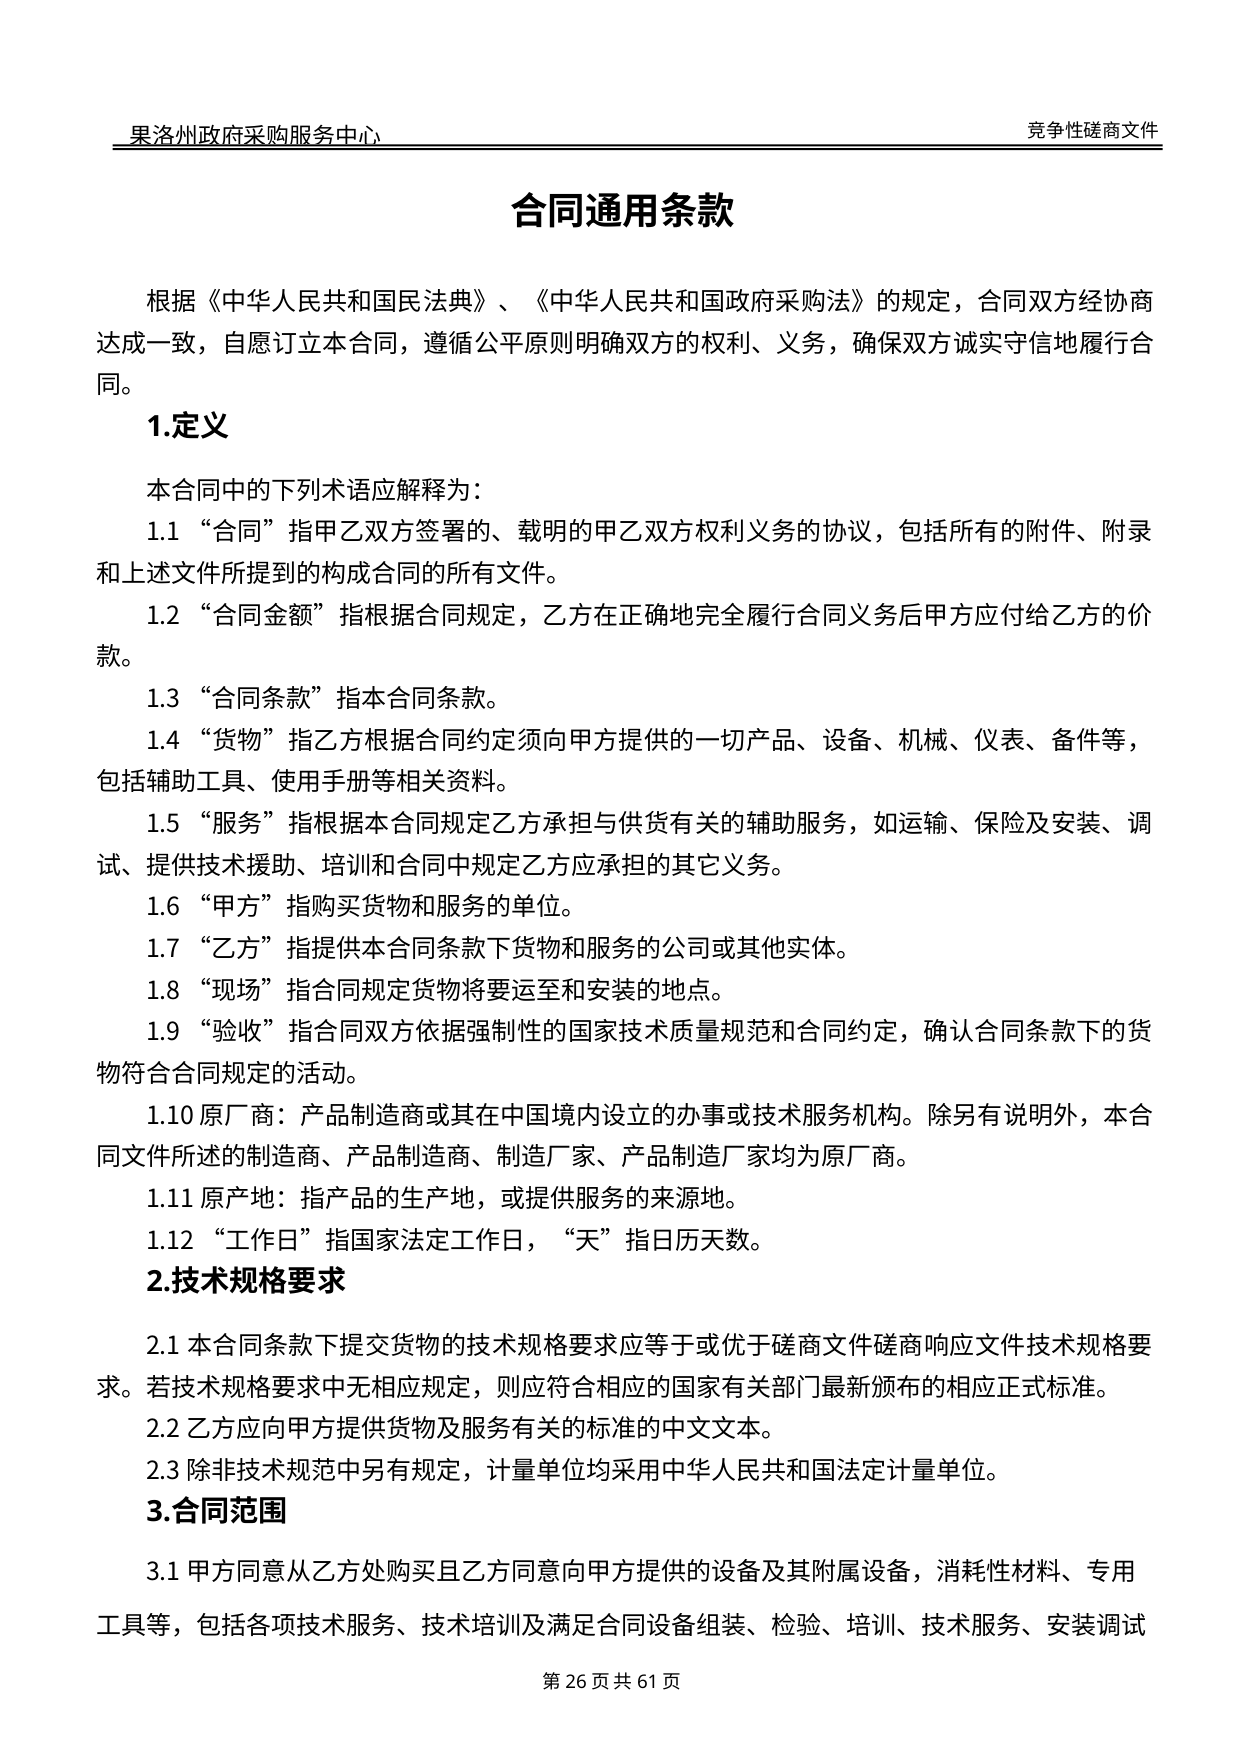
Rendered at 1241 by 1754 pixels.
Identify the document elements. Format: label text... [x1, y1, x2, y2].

text 本合同中的下列术语应解释为： [96, 466, 1155, 507]
text 1.10原厂商：产品制造商或其在中国境内设立的办事或技术服务机构。除另有说明外，本合同文件所述的制造商、产品制造商、制造厂家、产品制造厂家均为原厂商。 [96, 1091, 1155, 1174]
text 1.11 原产地：指产品的生产地，或提供服务的来源地。 [96, 1174, 1155, 1216]
text 2.2 乙方应向甲方提供货物及服务有关的标准的中文文本。 [96, 1404, 1155, 1446]
text 1.12 “工作日”指国家法定工作日，“天”指日历天数。 [96, 1216, 1155, 1257]
text 2.1 本合同条款下提交货物的技术规格要求应等于或优于磋商文件磋商响应文件技术规格要求。若技术规格要求中无相应规定，则应符合相应的国家有关部门最新颁布的相应正式标准。 [96, 1321, 1155, 1404]
text 3.合同范围 [96, 1488, 1155, 1530]
text 1.2 “合同金额”指根据合同规定，乙方在正确地完全履行合同义务后甲方应付给乙方的价款。 [96, 591, 1155, 674]
text 2.3 除非技术规范中另有规定，计量单位均采用中华人民共和国法定计量单位。 [96, 1446, 1155, 1488]
text 2.技术规格要求 [96, 1257, 1155, 1300]
text 1.6 “甲方”指购买货物和服务的单位。 [96, 882, 1155, 924]
text 1.8 “现场”指合同规定货物将要运至和安装的地点。 [96, 966, 1155, 1007]
text 1.7 “乙方”指提供本合同条款下货物和服务的公司或其他实体。 [96, 924, 1155, 966]
text 根据《中华人民共和国民法典》、《中华人民共和国政府采购法》的规定，合同双方经协商达成一致，自愿订立本合同，遵循公平原则明确双方的权利、义务，确保双方诚实守信地履行合同。 [96, 277, 1155, 402]
text 合同通用条款 [96, 181, 1155, 236]
text 1.9 “验收”指合同双方依据强制性的国家技术质量规范和合同约定，确认合同条款下的货物符合合同规定的活动。 [96, 1007, 1155, 1091]
text 1.定义 [96, 402, 1155, 444]
text 1.1 “合同”指甲乙双方签署的、载明的甲乙双方权利义务的协议，包括所有的附件、附录和上述文件所提到的构成合同的所有文件。 [96, 507, 1155, 591]
text 1.3 “合同条款”指本合同条款。 [96, 674, 1155, 716]
text 1.4 “货物”指乙方根据合同约定须向甲方提供的一切产品、设备、机械、仪表、备件等，包括辅助工具、使用手册等相关资料。 [96, 716, 1155, 799]
text 1.5 “服务”指根据本合同规定乙方承担与供货有关的辅助服务，如运输、保险及安装、调试、提供技术援助、培训和合同中规定乙方应承担的其它义务。 [96, 799, 1155, 882]
text 3.1 甲方同意从乙方处购买且乙方同意向甲方提供的设备及其附属设备，消耗性材料、专用工具等，包括各项技术服务、技术培训及满足合同设备组装、检验、培训、技术服务、安装调试 [96, 1551, 1155, 1642]
